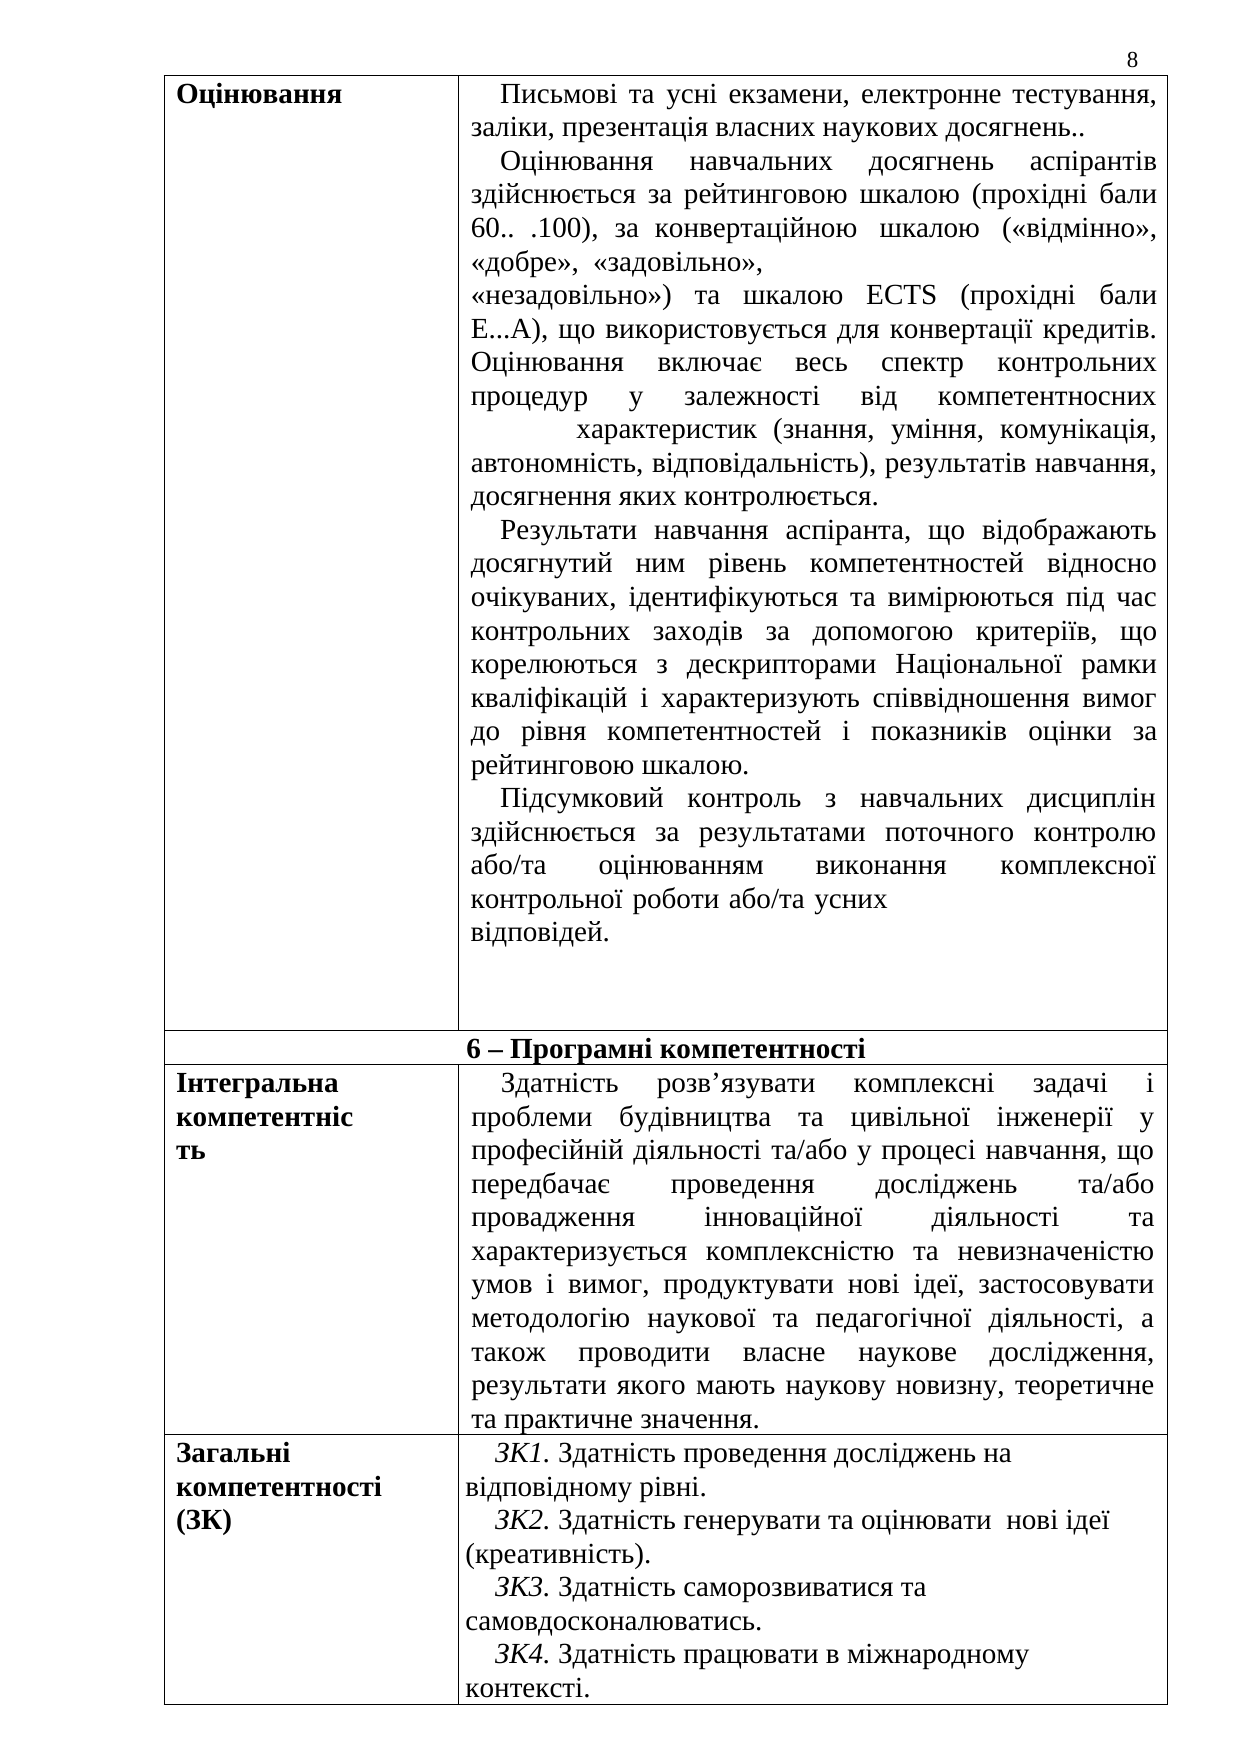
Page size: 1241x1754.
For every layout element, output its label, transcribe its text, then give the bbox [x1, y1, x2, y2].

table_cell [459, 1435, 1167, 1704]
table_cell Здатність розв’язувати комплексні задачі і проблеми будівництва та цивільної інженерії у професійній діяльності та/або у процесі навчання, що передбачає проведення досліджень та/або провадження інноваційної діяльності та характеризується комплексністю та невизначеністю умов і вимог, продуктувати нові ідеї, застосовувати методологію наукової та педагогічної діяльності, а також проводити власне наукове дослідження, результати якого мають наукову новизну, теоретичне та практичне значення. [459, 1065, 1167, 1434]
table_cell 6 – Програмні компетентності [165, 1031, 1167, 1064]
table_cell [165, 1435, 458, 1704]
table_cell Оцінювання [165, 76, 458, 1030]
table_cell Письмові та усні екзамени, електронне тестування, заліки, презентація власних наукових досягнень.. Оцінювання навчальних досягнень аспірантів здійснюється за рейтинговою шкалою (прохідні бали 60.. .100), за конвертаційною шкалою («відмінно», «добре», «задовільно», «незадовільно») та шкалою ECTS (прохідні бали E...A), що використовується для конвертації кредитів. Оцінювання включає весь спектр контрольних процедур у залежності від компетентносних характеристик (знання, уміння, комунікація, автономність, відповідальність), результатів навчання, досягнення яких контролюється. Результати навчання аспіранта, що відображають досягнутий ним рівень компетентностей відносно очікуваних, ідентифікуються та вимірюються під час контрольних заходів за допомогою критеріїв, що корелюються з дескрипторами Національної рамки кваліфікацій і характеризують співвідношення вимог до рівня компетентностей і показників оцінки за рейтинговою шкалою. Підсумковий контроль з навчальних дисциплін здійснюється за результатами поточного контролю або/та оцінюванням виконання комплексної контрольної роботи або/та усних відповідей. [459, 76, 1167, 1030]
table_cell Інтегральна компетентність [165, 1065, 458, 1434]
